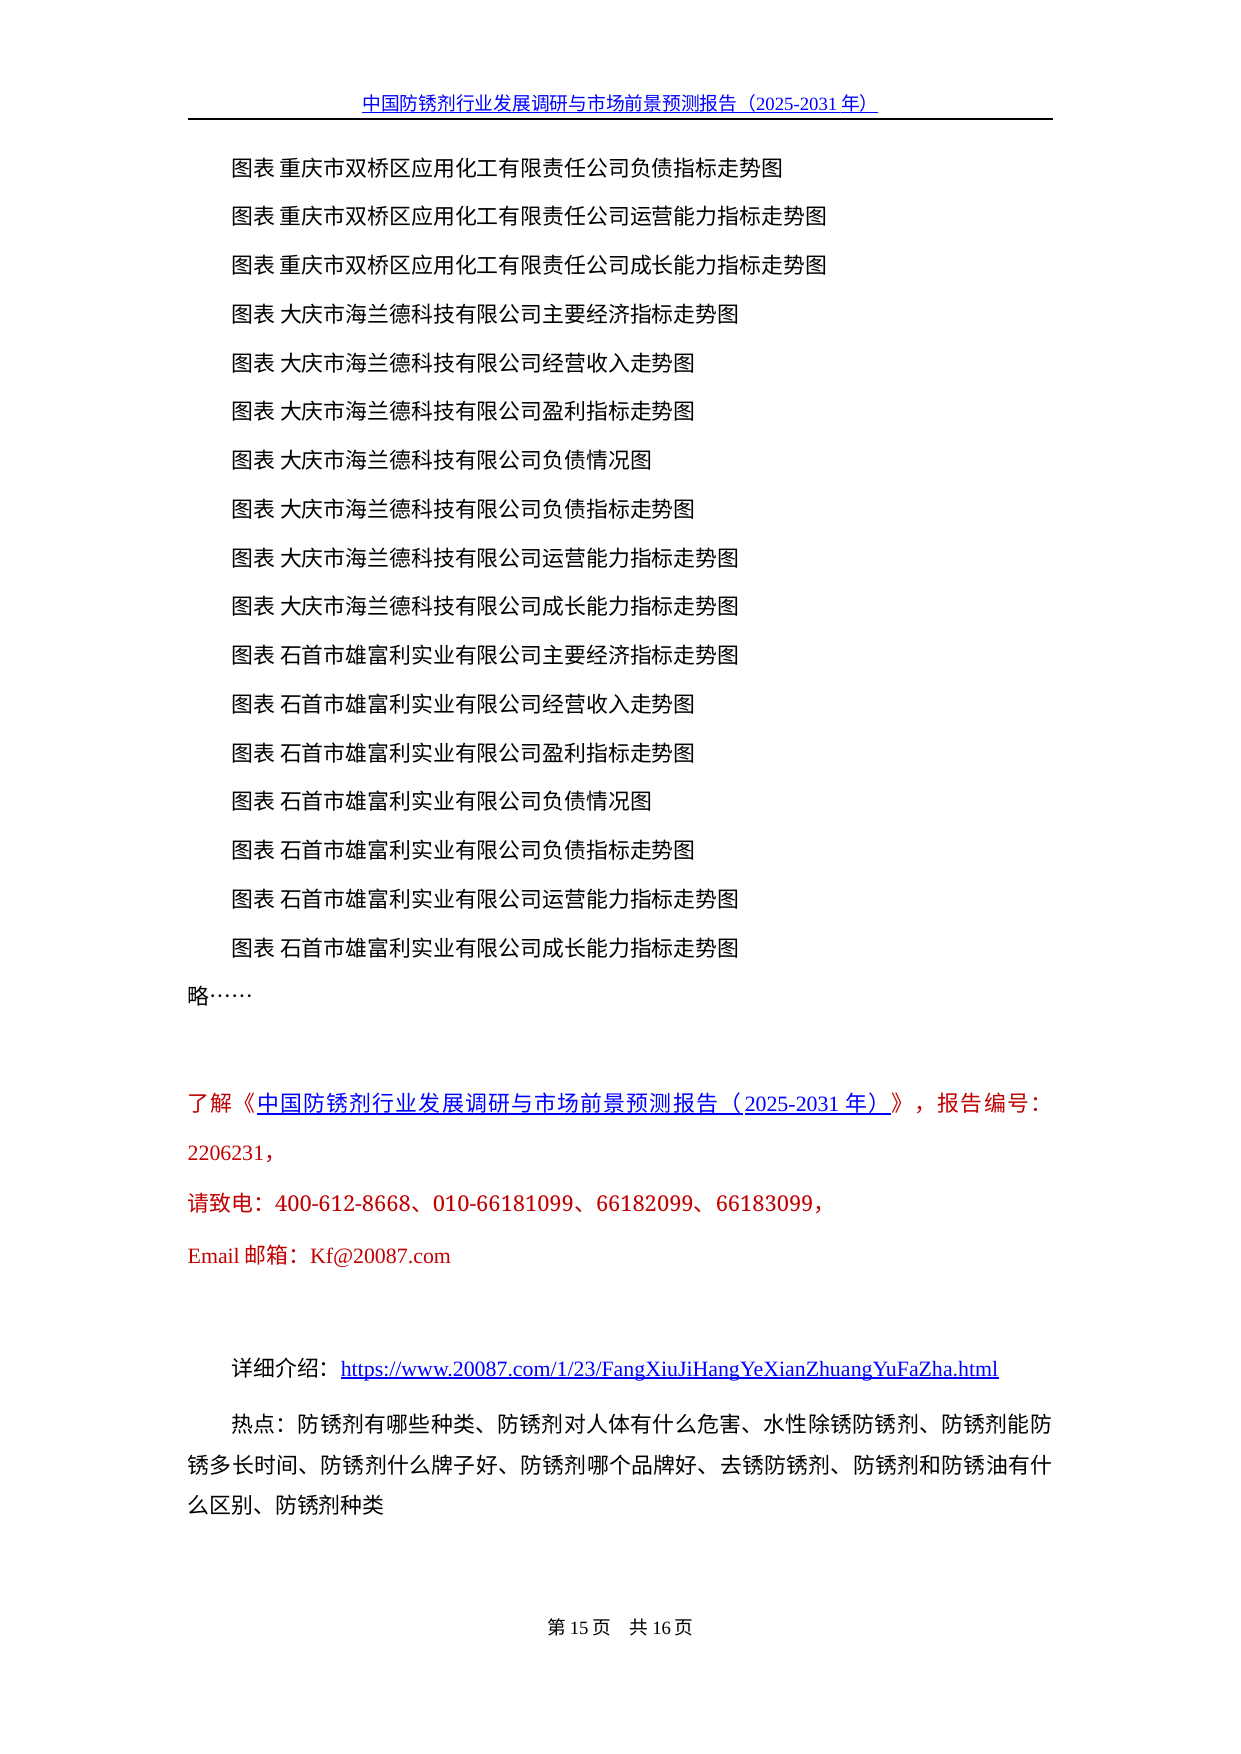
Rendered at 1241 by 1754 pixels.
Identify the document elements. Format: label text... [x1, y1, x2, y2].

text Email邮箱：Kf@20087.com [187, 1237, 1053, 1270]
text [187, 150, 1053, 1011]
text 请致电：400-612-8668、010-66181099、66182099、66183099， [187, 1186, 1053, 1218]
text 了解《中国防锈剂行业发展调研与市场前景预测报告（2025-2031年）》，报告编号：2206231， [187, 1085, 1053, 1167]
text 详细介绍：https://www.20087.com/1/23/FangXiuJiHangYeXianZhuangYuFaZha.html [187, 1350, 1053, 1383]
text 热点：防锈剂有哪些种类、防锈剂对人体有什么危害、水性除锈防锈剂、防锈剂能防锈多长时间、防锈剂什么牌子好、防锈剂哪个品牌好、去锈防锈剂、防锈剂和防锈油有什么区别、防锈剂种类 [187, 1407, 1053, 1521]
